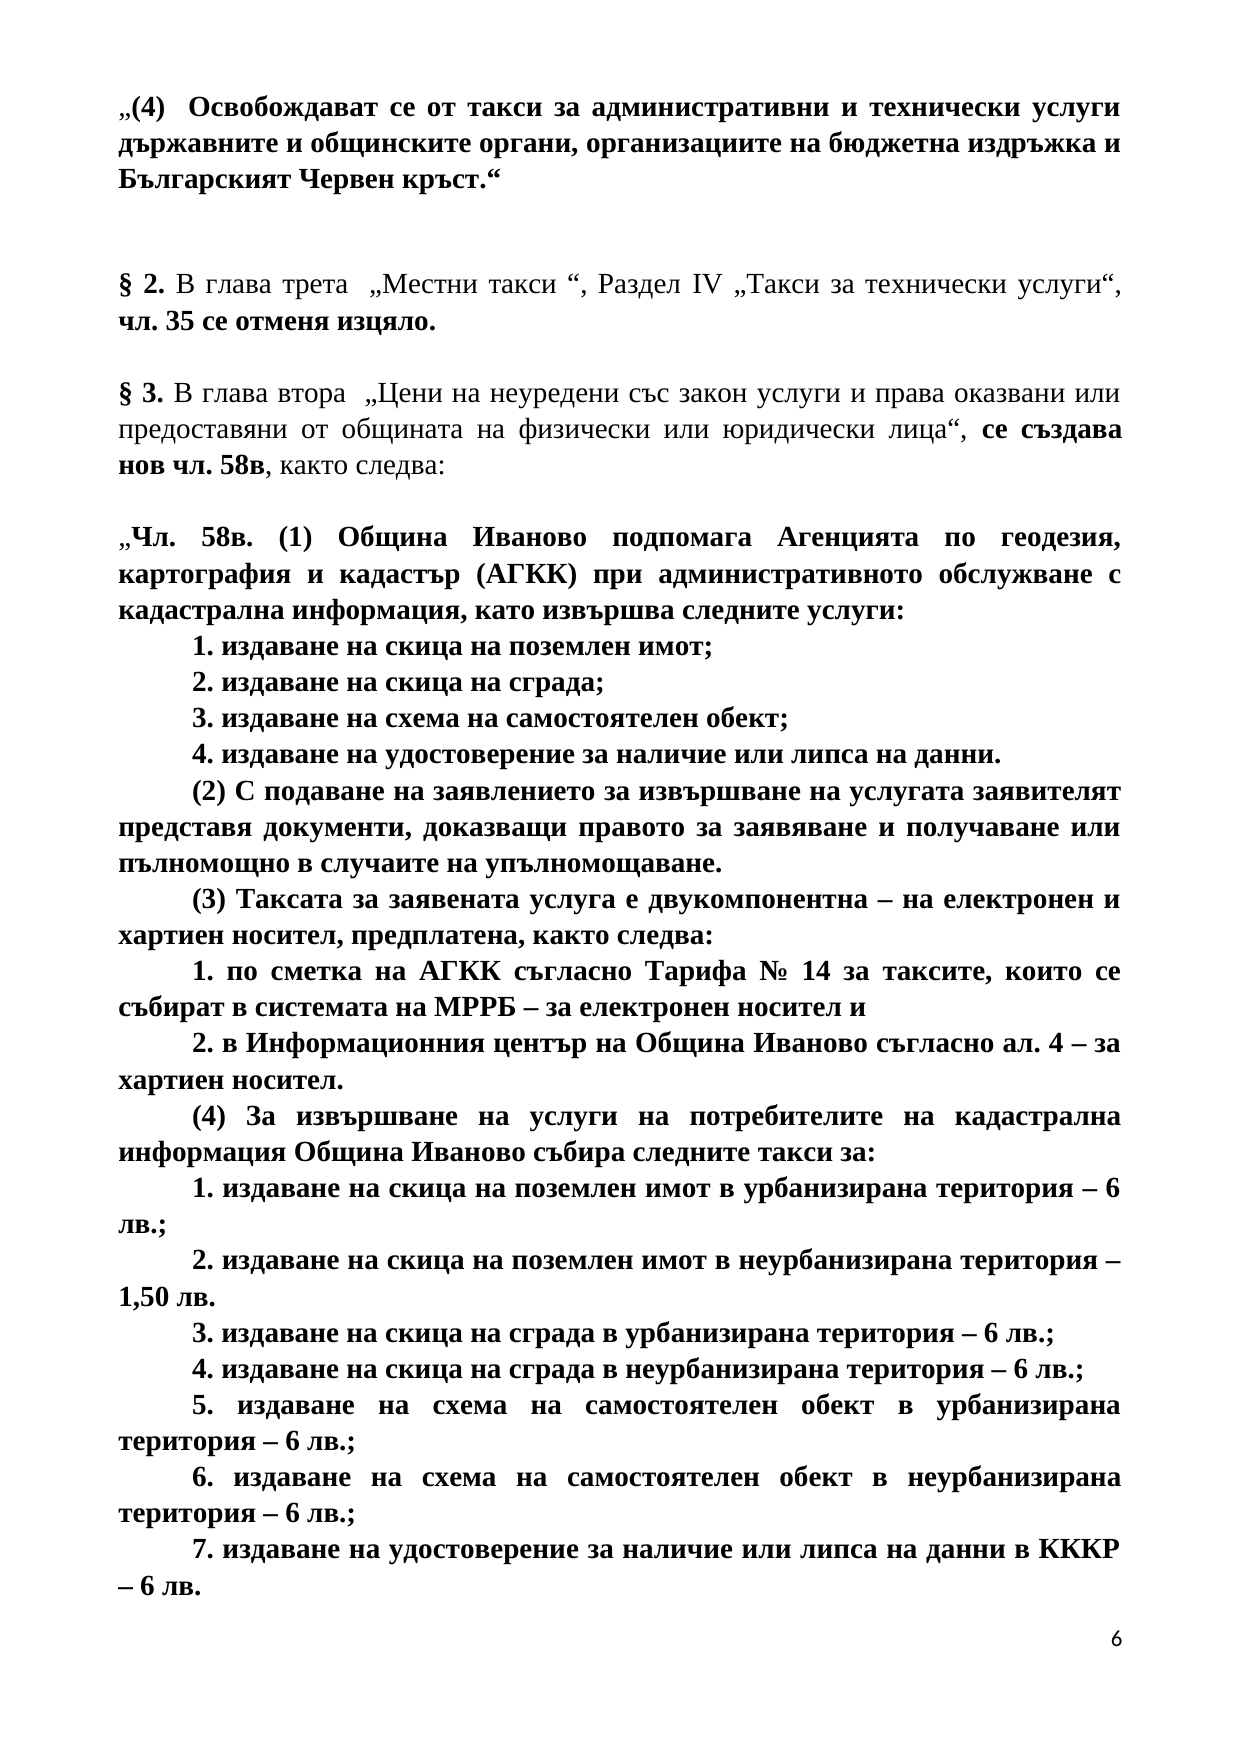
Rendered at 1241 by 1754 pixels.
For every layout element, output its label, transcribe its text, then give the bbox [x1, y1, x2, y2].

text (2) С подаване на заявлението за извършване на услугата заявителят представя документи, доказващи правото за заявяване и получаване или пълномощно в случаите на упълномощаване. [118, 773, 1122, 878]
text 3. издаване на скица на сграда в урбанизирана територия – 6 лв.; [118, 1315, 1122, 1348]
text 1. издаване на скица на поземлен имот в урбанизирана територия – 6 лв.; [118, 1170, 1122, 1240]
text 4. издаване на удостоверение за наличие или липса на данни. [118, 736, 1122, 770]
text 2. издаване на скица на сграда; [118, 664, 1122, 698]
text § 3. В глава втора „Цени на неуредени със закон услуги и права оказвани или предоставяни от общината на физически или юридически лица“, се създава нов чл. 58в, както следва: [118, 375, 1122, 481]
text „(4) Освобождават се от такси за административни и технически услуги държавните и общинските органи, организациите на бюджетна издръжка и Българският Червен кръст.“ [118, 89, 1122, 194]
text (3) Таксата за заявената услуга е двукомпонентна – на електронен и хартиен носител, предплатена, както следва: [118, 881, 1122, 951]
text § 2. В глава трета „Местни такси “, Раздел IV „Такси за технически услуги“, чл. 35 се отменя изцяло. [118, 267, 1122, 336]
text 1. издаване на скица на поземлен имот; [118, 628, 1122, 662]
text 6. издаване на схема на самостоятелен обект в неурбанизирана територия – 6 лв.; [118, 1459, 1122, 1529]
text 7. издаване на удостоверение за наличие или липса на данни в КККР – 6 лв. [118, 1532, 1122, 1601]
text „Чл. 58в. (1) Община Иваново подпомага Агенцията по геодезия, картография и кадастър (АГКК) при административното обслужване с кадастрална информация, като извършва следните услуги: [118, 519, 1122, 625]
text 4. издаване на скица на сграда в неурбанизирана територия – 6 лв.; [118, 1351, 1122, 1384]
text 2. в Информационния център на Община Иваново съгласно ал. 4 – за хартиен носител. [118, 1026, 1122, 1095]
text 1. по сметка на АГКК съгласно Тарифа № 14 за таксите, които се събират в системата на МРРБ – за електронен носител и [118, 953, 1122, 1023]
text 3. издаване на схема на самостоятелен обект; [118, 700, 1122, 734]
text (4) За извършване на услуги на потребителите на кадастрална информация Община Иваново събира следните такси за: [118, 1098, 1122, 1168]
text 2. издаване на скица на поземлен имот в неурбанизирана територия – 1,50 лв. [118, 1242, 1122, 1312]
text 5. издаване на схема на самостоятелен обект в урбанизирана територия – 6 лв.; [118, 1387, 1122, 1457]
